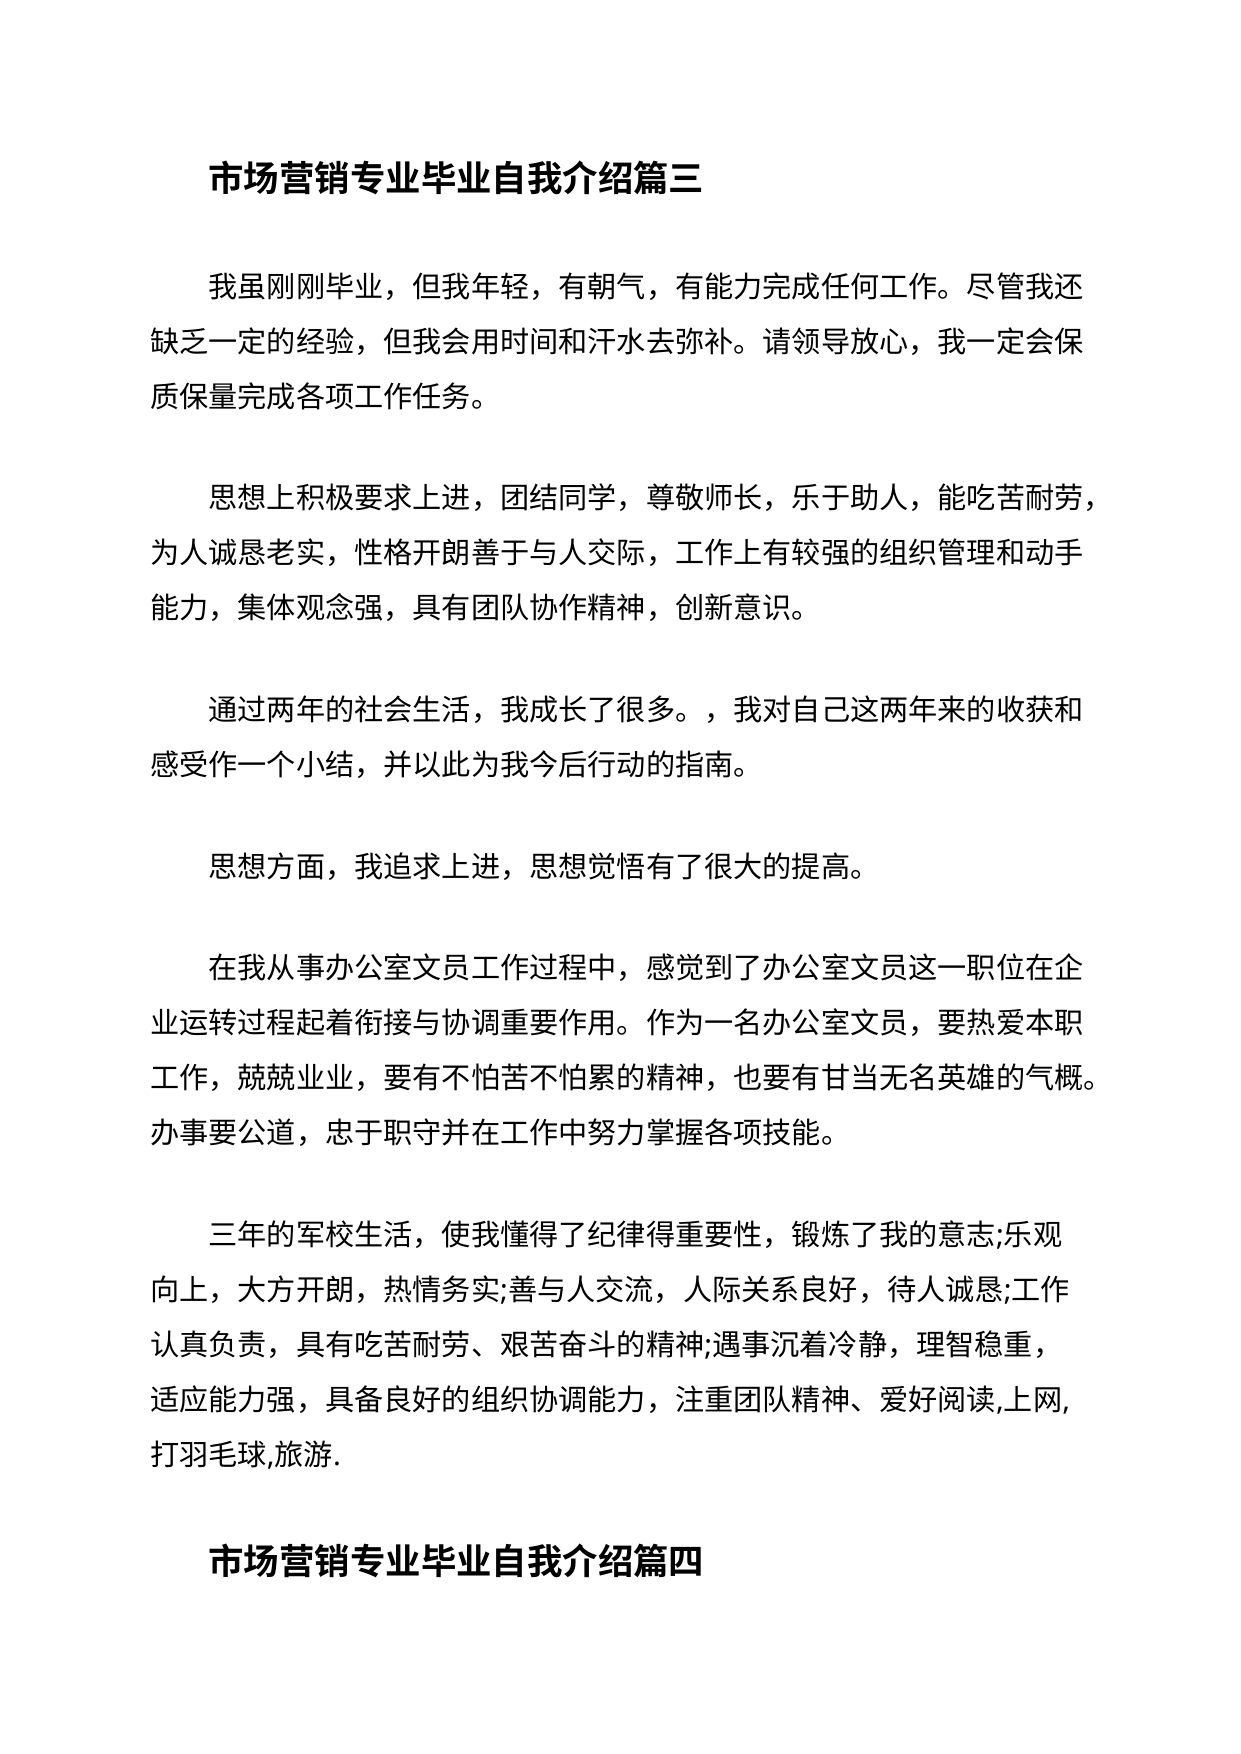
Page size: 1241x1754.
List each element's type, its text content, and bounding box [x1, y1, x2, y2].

text 在我从事办公室文员工作过程中，感觉到了办公室文员这一职位在企业运转过程起着衔接与协调重要作用。作为一名办公室文员，要热爱本职工作，兢兢业业，要有不怕苦不怕累的精神，也要有甘当无名英雄的气概。办事要公道，忠于职守并在工作中努力掌握各项技能。 [150, 945, 1090, 1152]
text 我虽刚刚毕业，但我年轻，有朝气，有能力完成任何工作。尽管我还缺乏一定的经验，但我会用时间和汗水去弥补。请领导放心，我一定会保质保量完成各项工作任务。 [150, 263, 1090, 416]
text 思想上积极要求上进，团结同学，尊敬师长，乐于助人，能吃苦耐劳，为人诚恳老实，性格开朗善于与人交际，工作上有较强的组织管理和动手能力，集体观念强，具有团队协作精神，创新意识。 [150, 475, 1090, 627]
text 三年的军校生活，使我懂得了纪律得重要性，锻炼了我的意志;乐观向上，大方开朗，热情务实;善与人交流，人际关系良好，待人诚恳;工作认真负责，具有吃苦耐劳、艰苦奋斗的精神;遇事沉着冷静，理智稳重，适应能力强，具备良好的组织协调能力，注重团队精神、爱好阅读,上网,打羽毛球,旅游. [150, 1211, 1090, 1474]
text 思想方面，我追求上进，思想觉悟有了很大的提高。 [150, 843, 1090, 886]
text 市场营销专业毕业自我介绍篇四 [150, 1533, 1090, 1585]
text 通过两年的社会生活，我成长了很多。，我对自己这两年来的收获和感受作一个小结，并以此为我今后行动的指南。 [150, 687, 1090, 784]
text 市场营销专业毕业自我介绍篇三 [150, 150, 1090, 201]
